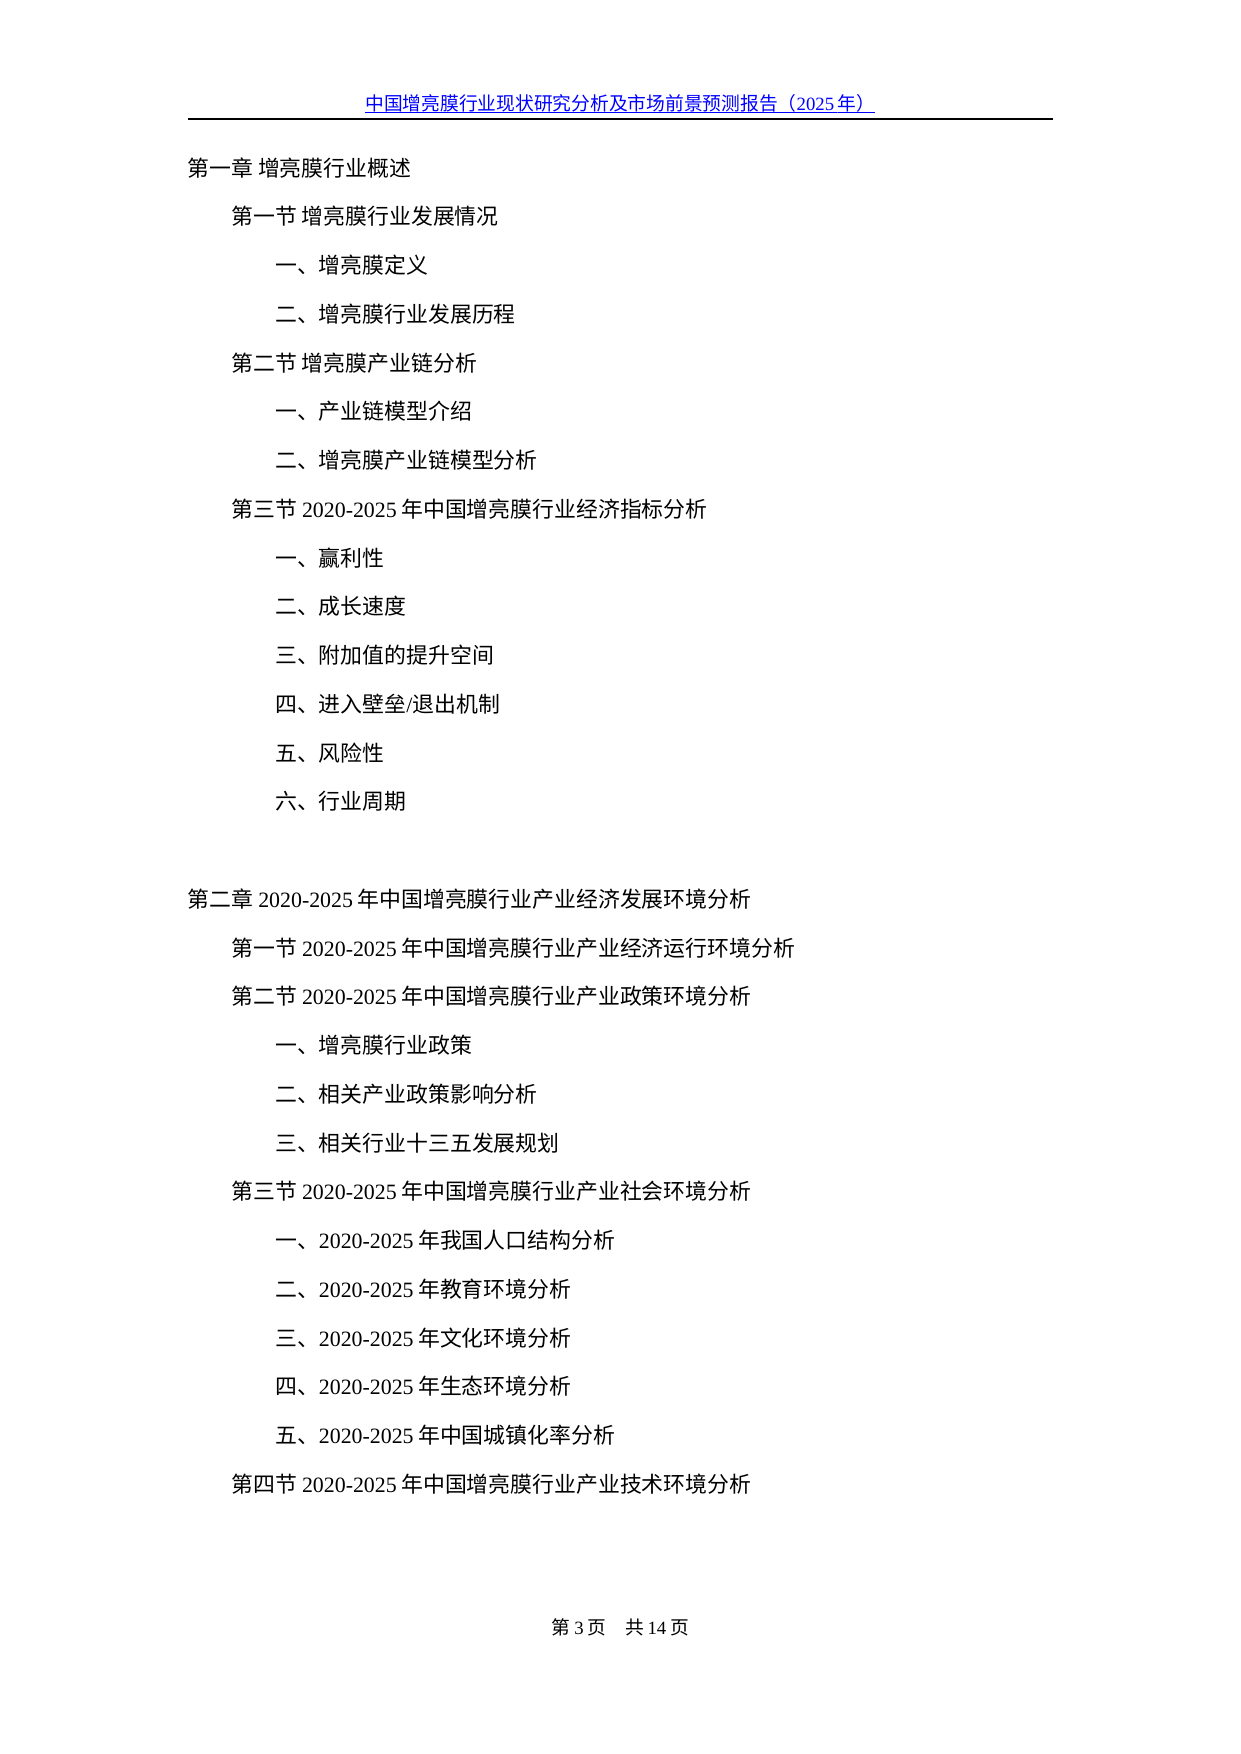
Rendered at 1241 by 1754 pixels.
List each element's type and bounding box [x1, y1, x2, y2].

text [187, 150, 1053, 1499]
